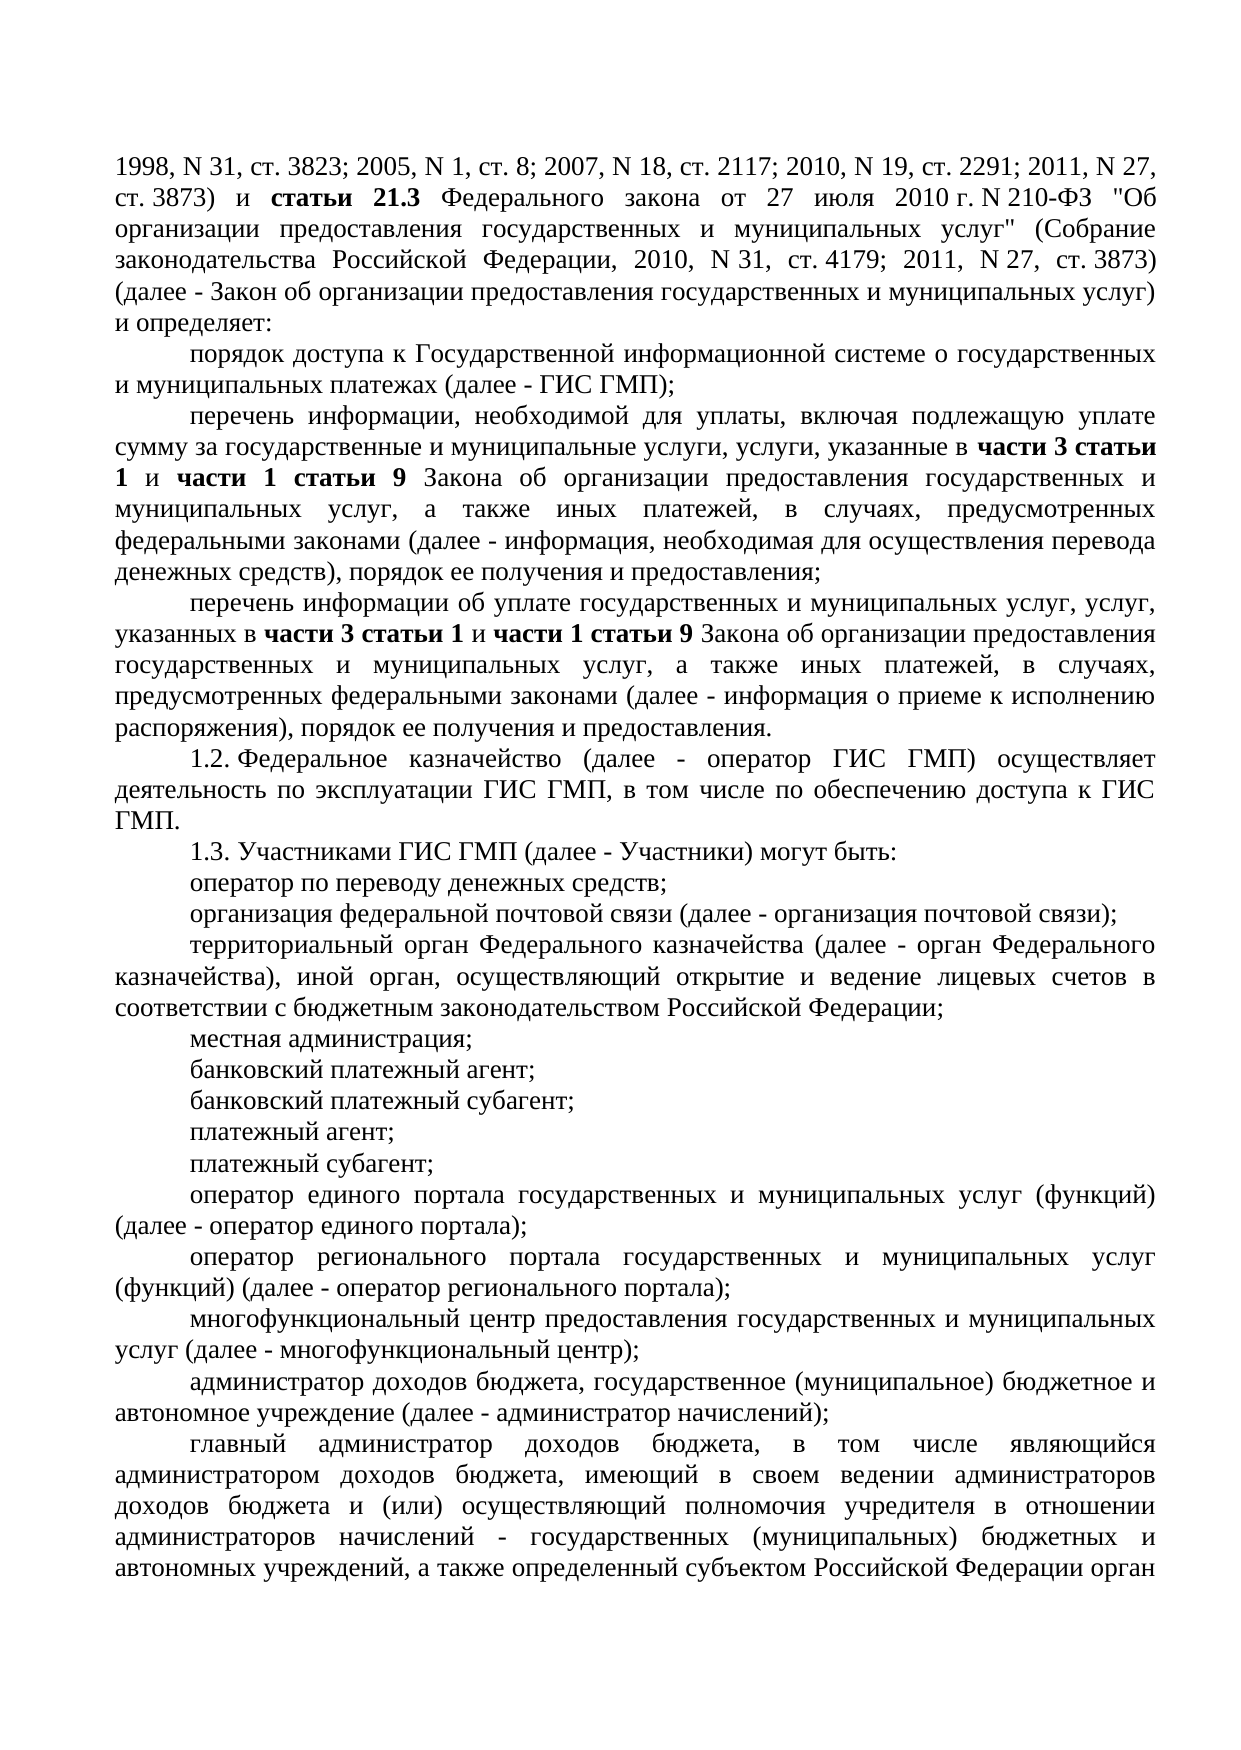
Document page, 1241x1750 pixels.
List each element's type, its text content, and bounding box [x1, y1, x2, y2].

text банковский платежный агент; [114, 1053, 1157, 1084]
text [114, 150, 1157, 337]
text банковский платежный субагент; [114, 1084, 1157, 1116]
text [114, 1427, 1157, 1583]
text оператор регионального портала государственных и муниципальных услуг (функций) (далее - оператор регионального портала); [114, 1240, 1157, 1302]
text перечень информации, необходимой для уплаты, включая подлежащую уплате сумму за государственные и муниципальные услуги, услуги, указанные в части 3 статьи 1 и части 1 статьи 9 Закона об организации предоставления государственных и муниципальных услуг, а также иных платежей, в случаях, предусмотренных федеральными законами (далее - информация, необходимая для осуществления перевода денежных средств), порядок ее получения и предоставления; [114, 399, 1157, 586]
text многофункциональный центр предоставления государственных и муниципальных услуг (далее - многофункциональный центр); [114, 1302, 1157, 1365]
text организация федеральной почтовой связи (далее - организация почтовой связи); [114, 897, 1157, 929]
text платежный субагент; [114, 1147, 1157, 1178]
text администратор доходов бюджета, государственное (муниципальное) бюджетное и автономное учреждение (далее - администратор начислений); [114, 1365, 1157, 1427]
text порядок доступа к Государственной информационной системе о государственных и муниципальных платежах (далее - ГИС ГМП); [114, 337, 1157, 399]
text местная администрация; [114, 1022, 1157, 1053]
text 1.2. Федеральное казначейство (далее - оператор ГИС ГМП) осуществляет деятельность по эксплуатации ГИС ГМП, в том числе по обеспечению доступа к ГИС ГМП. [114, 742, 1157, 835]
text перечень информации об уплате государственных и муниципальных услуг, услуг, указанных в части 3 статьи 1 и части 1 статьи 9 Закона об организации предоставления государственных и муниципальных услуг, а также иных платежей, в случаях, предусмотренных федеральными законами (далее - информация о приеме к исполнению распоряжения), порядок ее получения и предоставления. [114, 586, 1157, 742]
text оператор единого портала государственных и муниципальных услуг (функций) (далее - оператор единого портала); [114, 1178, 1157, 1240]
text платежный агент; [114, 1116, 1157, 1147]
text оператор по переводу денежных средств; [114, 866, 1157, 897]
text 1.3. Участниками ГИС ГМП (далее - Участники) могут быть: [114, 835, 1157, 866]
text территориальный орган Федерального казначейства (далее - орган Федерального казначейства), иной орган, осуществляющий открытие и ведение лицевых счетов в соответствии с бюджетным законодательством Российской Федерации; [114, 929, 1157, 1022]
